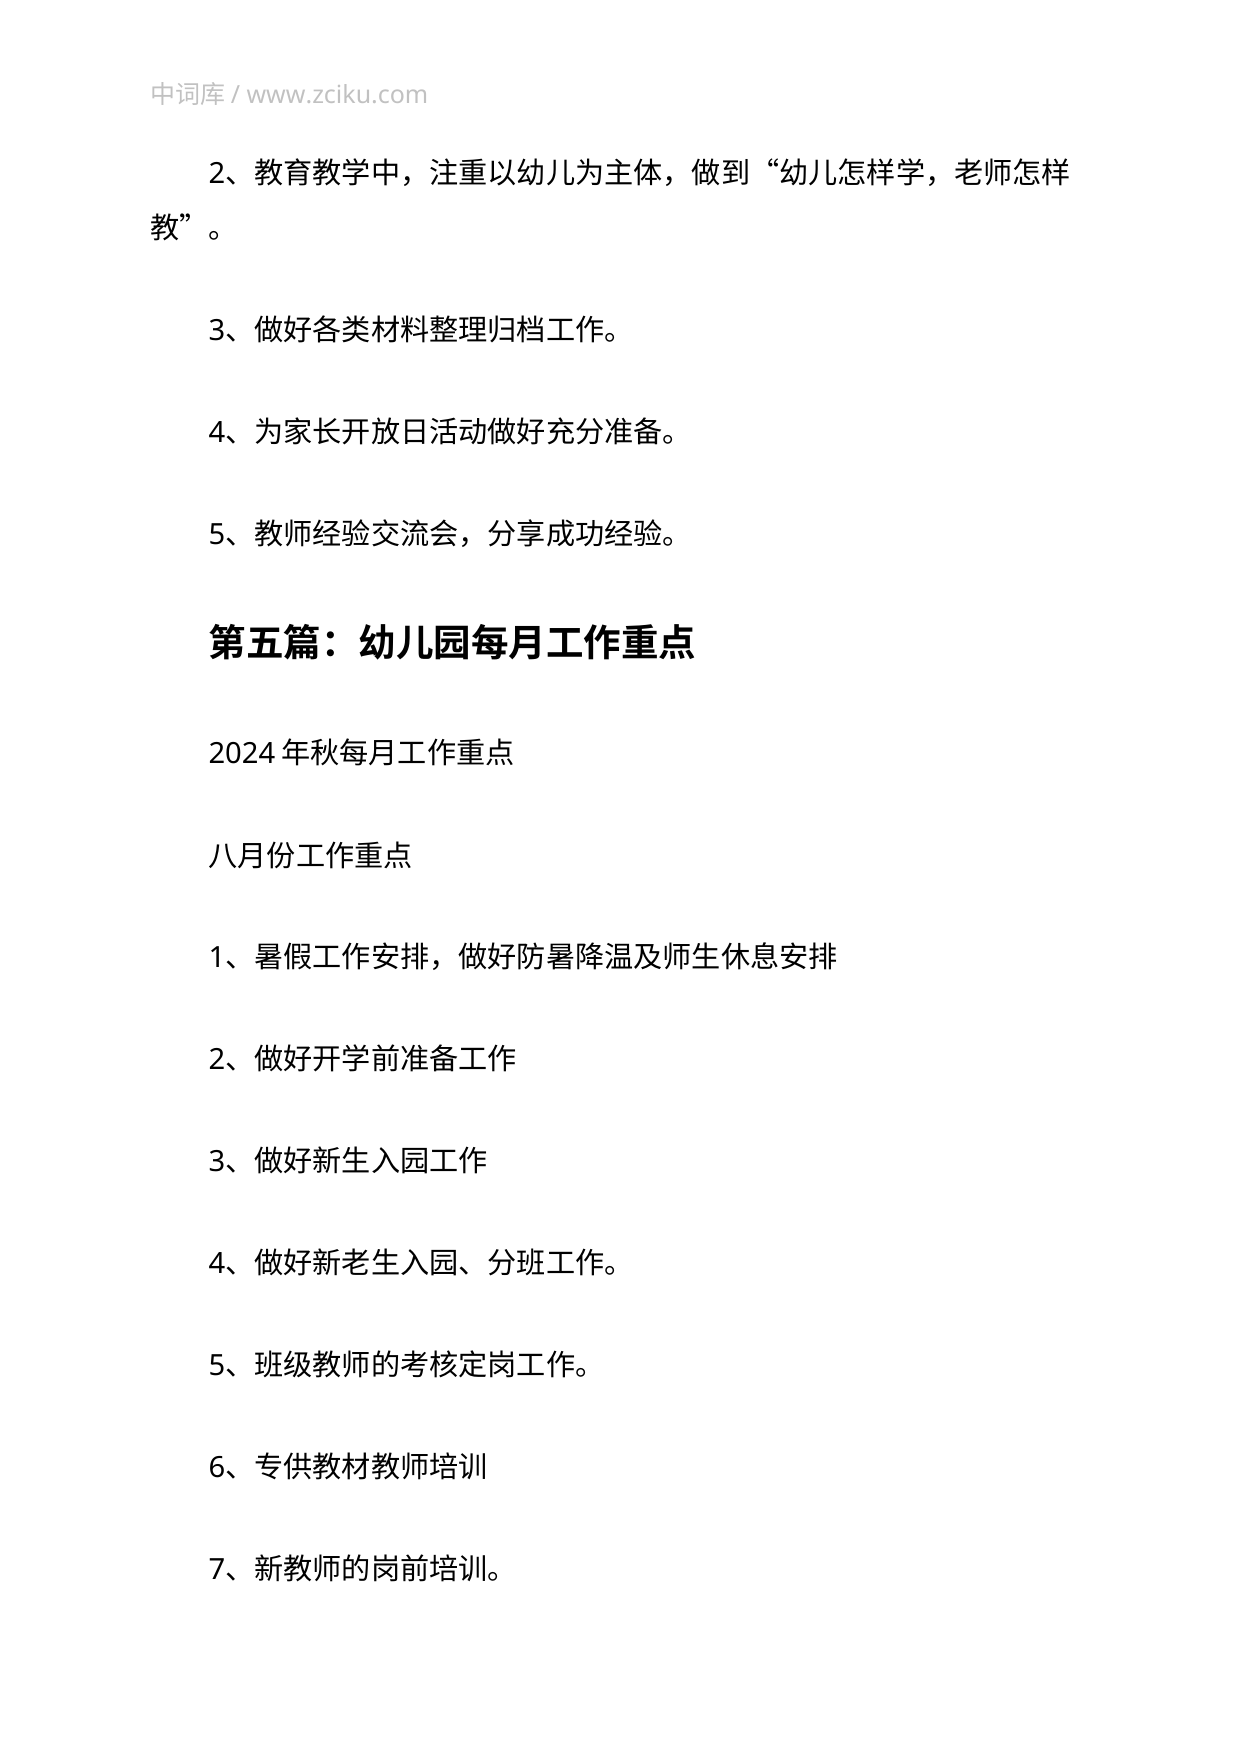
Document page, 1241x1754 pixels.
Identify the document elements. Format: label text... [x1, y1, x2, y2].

text 1、暑假工作安排，做好防暑降温及师生休息安排 [150, 934, 1090, 976]
text 2、教育教学中，注重以幼儿为主体，做到“幼儿怎样学，老师怎样教”。 [150, 150, 1090, 247]
text 4、做好新老生入园、分班工作。 [150, 1240, 1090, 1282]
text 5、班级教师的考核定岗工作。 [150, 1342, 1090, 1384]
text 第五篇：幼儿园每月工作重点 [150, 613, 1090, 667]
text 3、做好各类材料整理归档工作。 [150, 307, 1090, 349]
text 5、教师经验交流会，分享成功经验。 [150, 511, 1090, 553]
text 3、做好新生入园工作 [150, 1138, 1090, 1180]
text 2、做好开学前准备工作 [150, 1036, 1090, 1078]
text 7、新教师的岗前培训。 [150, 1546, 1090, 1588]
text 4、为家长开放日活动做好充分准备。 [150, 409, 1090, 451]
text 2024年秋每月工作重点 [150, 730, 1090, 772]
text 6、专供教材教师培训 [150, 1444, 1090, 1486]
text 八月份工作重点 [150, 832, 1090, 874]
